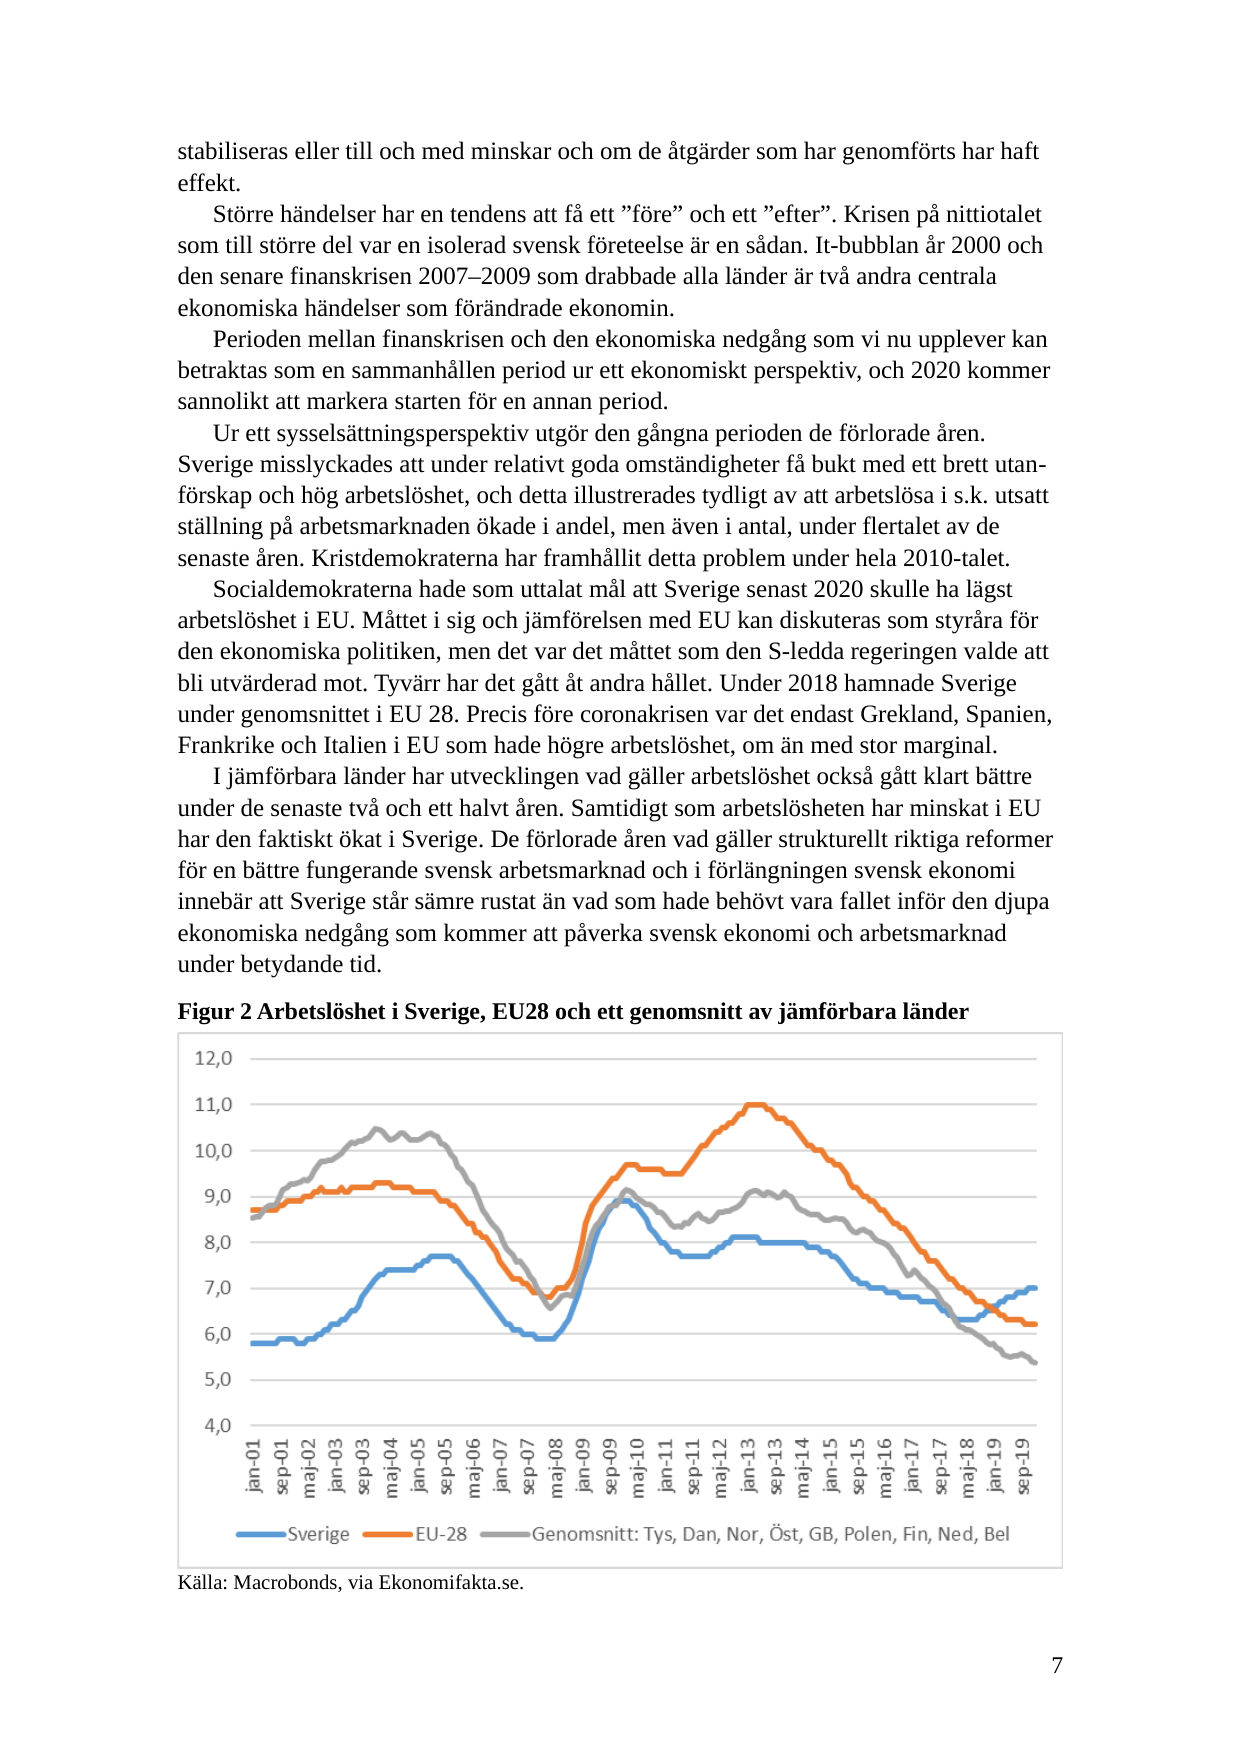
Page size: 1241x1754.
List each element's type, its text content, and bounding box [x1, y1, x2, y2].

text Källa: Macrobonds, via Ekonomifakta.se. [177, 1569, 1063, 1594]
text Större händelser har en tendens att få ett ”före” och ett ”efter”. Krisen på nittiotalet som till större del var en isolerad svensk företeelse är en sådan. It-bubblan år 2000 och den senare finanskrisen 2007–2009 som drabbade alla länder är två andra centrala ekonomiska händelser som förändrade ekonomin. [177, 196, 1063, 321]
text Perioden mellan finanskrisen och den ekonomiska nedgång som vi nu upplever kan betraktas som en sammanhållen period ur ett ekonomiskt perspektiv, och 2020 kommer sannolikt att markera starten för en annan period. [177, 321, 1063, 415]
picture [177, 1032, 1063, 1569]
text Ur ett sysselsättningsperspektiv utgör den gångna perioden de förlorade åren. Sverige misslyckades att under relativt goda omständigheter få bukt med ett brett utanförskap och hög arbetslöshet, och detta illustrerades tydligt av att arbetslösa i s.k. utsatt ställning på arbetsmarknaden ökade i andel, men även i antal, under flertalet av de senaste åren. Kristdemokraterna har framhållit detta problem under hela 2010-talet. [177, 415, 1063, 571]
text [177, 134, 1063, 196]
text I jämförbara länder har utvecklingen vad gäller arbetslöshet också gått klart bättre under de senaste två och ett halvt åren. Samtidigt som arbetslösheten har minskat i EU har den faktiskt ökat i Sverige. De förlorade åren vad gäller strukturellt riktiga reformer för en bättre fungerande svensk arbetsmarknad och i förlängningen svensk ekonomi innebär att Sverige står sämre rustat än vad som hade behövt vara fallet inför den djupa ekonomiska nedgång som kommer att påverka svensk ekonomi och arbetsmarknad under betydande tid. [177, 759, 1063, 978]
text Figur 2 Arbetslöshet i Sverige, EU28 och ett genomsnitt av jämförbara länder [177, 993, 1063, 1024]
text Socialdemokraterna hade som uttalat mål att Sverige senast 2020 skulle ha lägst arbetslöshet i EU. Måttet i sig och jämförelsen med EU kan diskuteras som styråra för den ekonomiska politiken, men det var det måttet som den S-ledda regeringen valde att bli utvärderad mot. Tyvärr har det gått åt andra hållet. Under 2018 hamnade Sverige under genomsnittet i EU 28. Precis före coronakrisen var det endast Grekland, Spanien, Frankrike och Italien i EU som hade högre arbetslöshet, om än med stor marginal. [177, 571, 1063, 759]
